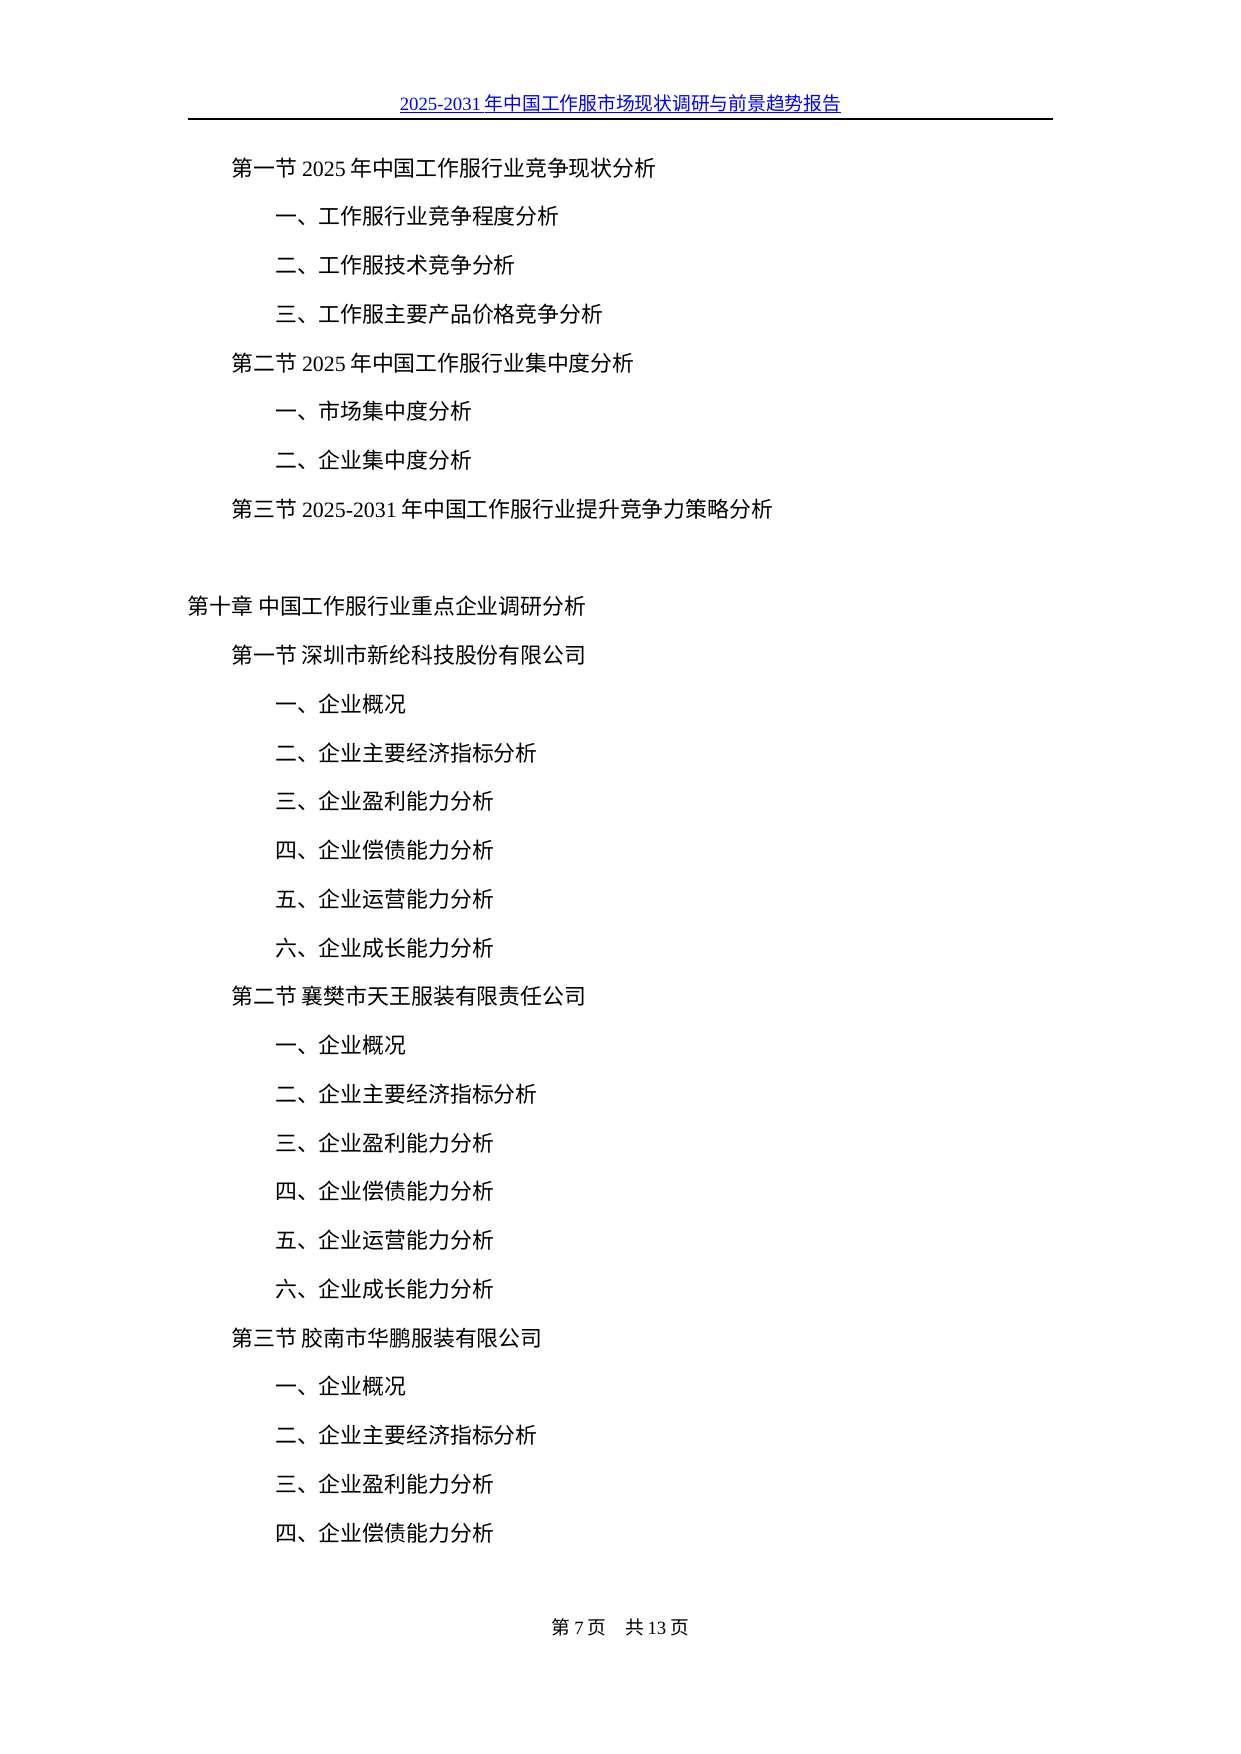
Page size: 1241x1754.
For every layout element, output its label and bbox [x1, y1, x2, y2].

text [187, 150, 1053, 1548]
